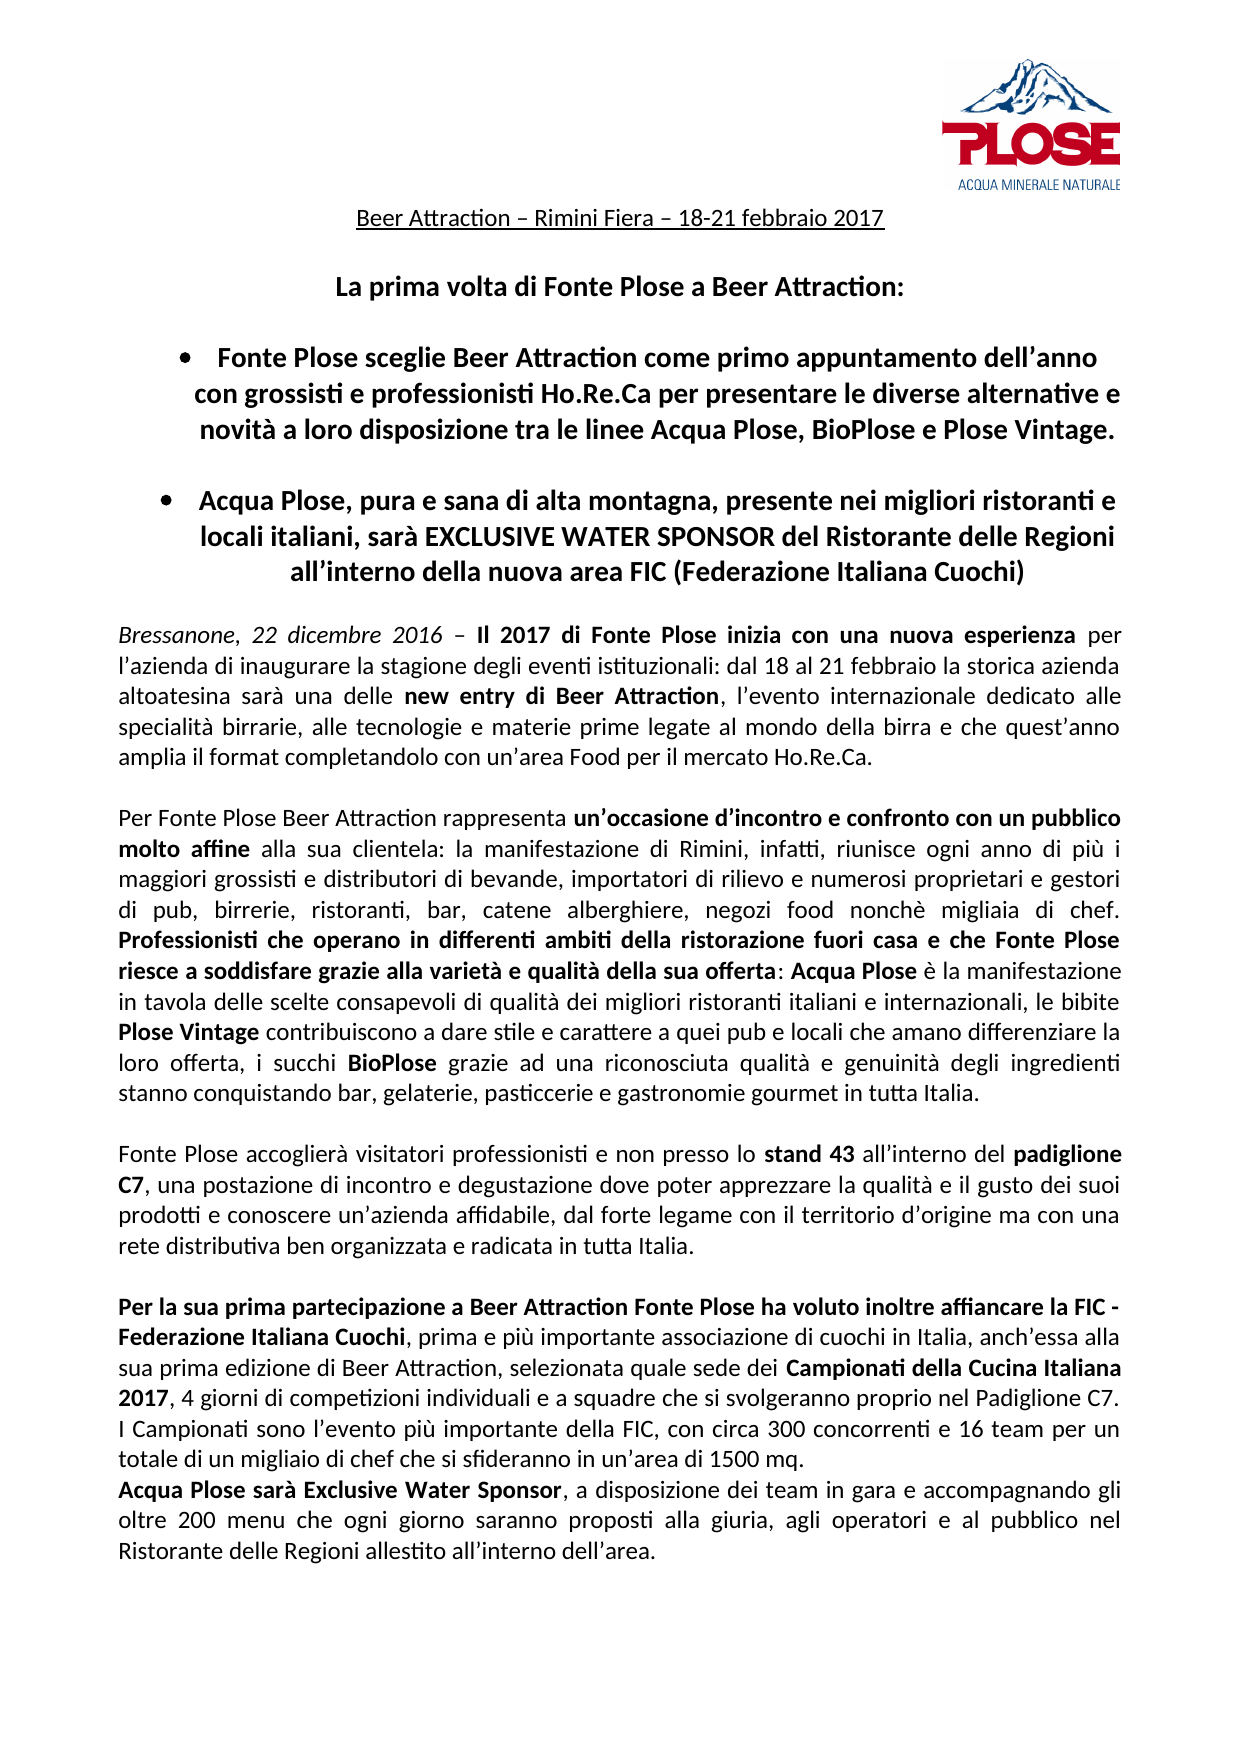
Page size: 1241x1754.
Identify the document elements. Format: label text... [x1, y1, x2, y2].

text Acqua Plose sarà Exclusive Water Sponsor, a disposizione dei team in gara e accompagnando gli oltre 200 menu che ogni giorno saranno proposti alla giuria, agli operatori e al pubblico nel Ristorante delle Regioni allestito all’interno dell’area. [118, 1474, 1122, 1566]
list Fonte Plose sceglie Beer Attraction come primo appuntamento dell’anno con grossisti e professionisti Ho.Re.Ca per presentare le diverse alternative e novità a loro disposizione tra le linee Acqua Plose, BioPlose e Plose Vintage. [156, 339, 1122, 446]
text Fonte Plose accoglierà visitatori professionisti e non presso lo stand 43 all’interno del padiglione C7, una postazione di incontro e degustazione dove poter apprezzare la qualità e il gusto dei suoi prodotti e conoscere un’azienda affidabile, dal forte legame con il territorio d’origine ma con una rete distributiva ben organizzata e radicata in tutta Italia. [118, 1138, 1122, 1260]
text La prima volta di Fonte Plose a Beer Attraction: [118, 268, 1122, 304]
text Bressanone, 22 dicembre 2016 – Il 2017 di Fonte Plose inizia con una nuova esperienza per l’azienda di inaugurare la stagione degli eventi istituzionali: dal 18 al 21 febbraio la storica azienda altoatesina sarà una delle new entry di Beer Attraction, l’evento internazionale dedicato alle specialità birrarie, alle tecnologie e materie prime legate al mondo della birra e che quest’anno amplia il format completandolo con un’area Food per il mercato Ho.Re.Ca. [118, 619, 1122, 772]
text Beer Attraction – Rimini Fiera – 18-21 febbraio 2017 [118, 202, 1122, 233]
list Acqua Plose, pura e sana di alta montagna, presente nei migliori ristoranti e locali italiani, sarà EXCLUSIVE WATER SPONSOR del Ristorante delle Regioni all’interno della nuova area FIC (Federazione Italiana Cuochi) [156, 482, 1122, 589]
text Per Fonte Plose Beer Attraction rappresenta un’occasione d’incontro e confronto con un pubblico molto affine alla sua clientela: la manifestazione di Rimini, infatti, riunisce ogni anno di più i maggiori grossisti e distributori di bevande, importatori di rilievo e numerosi proprietari e gestori di pub, birrerie, ristoranti, bar, catene alberghiere, negozi food nonchè migliaia di chef. Professionisti che operano in differenti ambiti della ristorazione fuori casa e che Fonte Plose riesce a soddisfare grazie alla varietà e qualità della sua offerta: Acqua Plose è la manifestazione in tavola delle scelte consapevoli di qualità dei migliori ristoranti italiani e internazionali, le bibite Plose Vintage contribuiscono a dare stile e carattere a quei pub e locali che amano differenziare la loro offerta, i succhi BioPlose grazie ad una riconosciuta qualità e genuinità degli ingredienti stanno conquistando bar, gelaterie, pasticcerie e gastronomie gourmet in tutta Italia. [118, 803, 1122, 1108]
picture [942, 59, 1120, 190]
text Per la sua prima partecipazione a Beer Attraction Fonte Plose ha voluto inoltre affiancare la FIC - Federazione Italiana Cuochi, prima e più importante associazione di cuochi in Italia, anch’essa alla sua prima edizione di Beer Attraction, selezionata quale sede dei Campionati della Cucina Italiana 2017, 4 giorni di competizioni individuali e a squadre che si svolgeranno proprio nel Padiglione C7. I Campionati sono l’evento più importante della FIC, con circa 300 concorrenti e 16 team per un totale di un migliaio di chef che si sfideranno in un’area di 1500 mq. [118, 1291, 1122, 1474]
